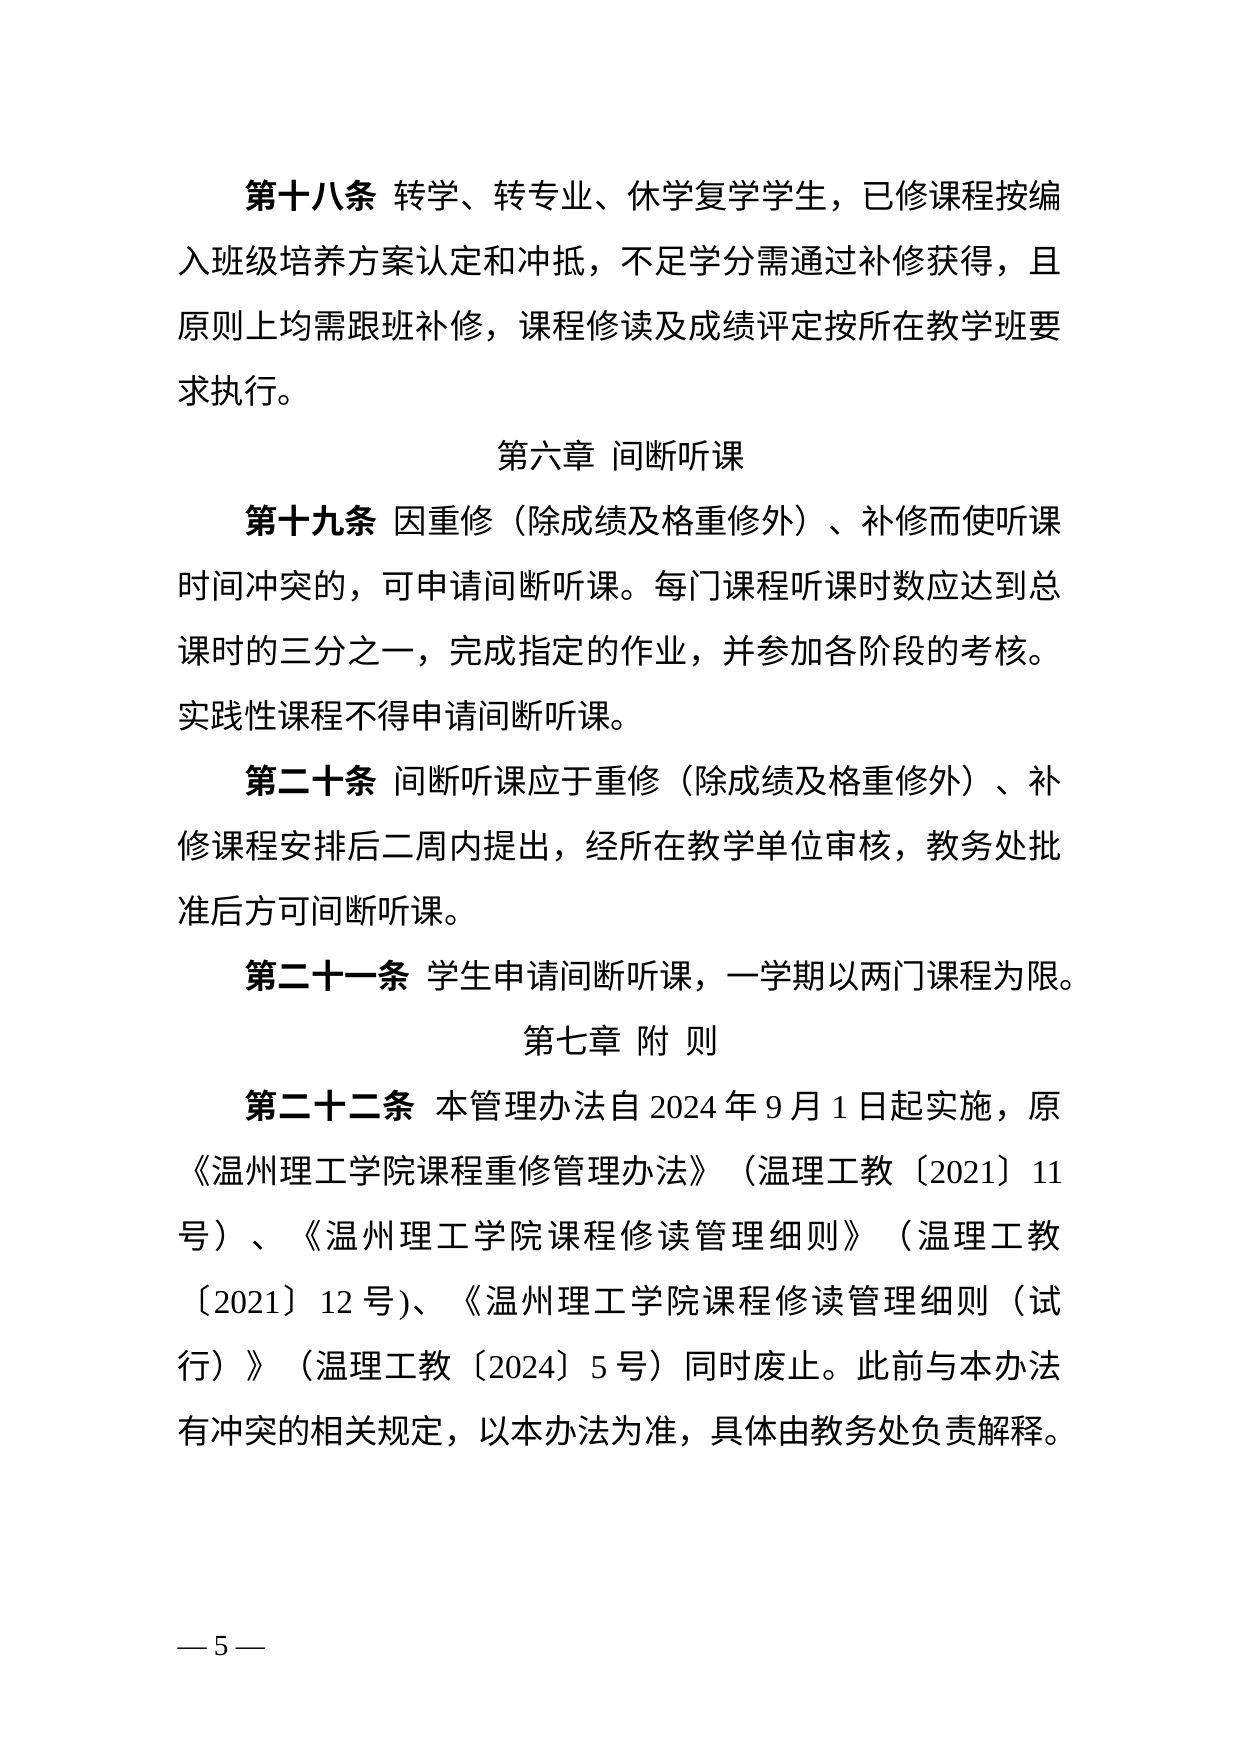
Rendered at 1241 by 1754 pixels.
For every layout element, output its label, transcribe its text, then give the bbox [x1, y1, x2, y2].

text 第二十条 间断听课应于重修（除成绩及格重修外）、补修课程安排后二周内提出，经所在教学单位审核，教务处批准后方可间断听课。 [177, 747, 1063, 942]
text 第七章 附 则 [177, 1007, 1063, 1072]
text 第二十一条 学生申请间断听课，一学期以两门课程为限。 [177, 942, 1063, 1007]
text 第十九条 因重修（除成绩及格重修外）、补修而使听课时间冲突的，可申请间断听课。每门课程听课时数应达到总课时的三分之一，完成指定的作业，并参加各阶段的考核。实践性课程不得申请间断听课。 [177, 487, 1063, 747]
text 第十八条 转学、转专业、休学复学学生，已修课程按编入班级培养方案认定和冲抵，不足学分需通过补修获得，且原则上均需跟班补修，课程修读及成绩评定按所在教学班要求执行。 [177, 162, 1063, 422]
text 第二十二条 本管理办法自2024年9月1日起实施，原《温州理工学院课程重修管理办法》（温理工教〔2021〕11号）、《温州理工学院课程修读管理细则》（温理工教〔2021〕12号)、《温州理工学院课程修读管理细则（试行）》（温理工教〔2024〕5号）同时废止。此前与本办法有冲突的相关规定，以本办法为准，具体由教务处负责解释。 [177, 1072, 1063, 1462]
text 第六章 间断听课 [177, 422, 1063, 487]
